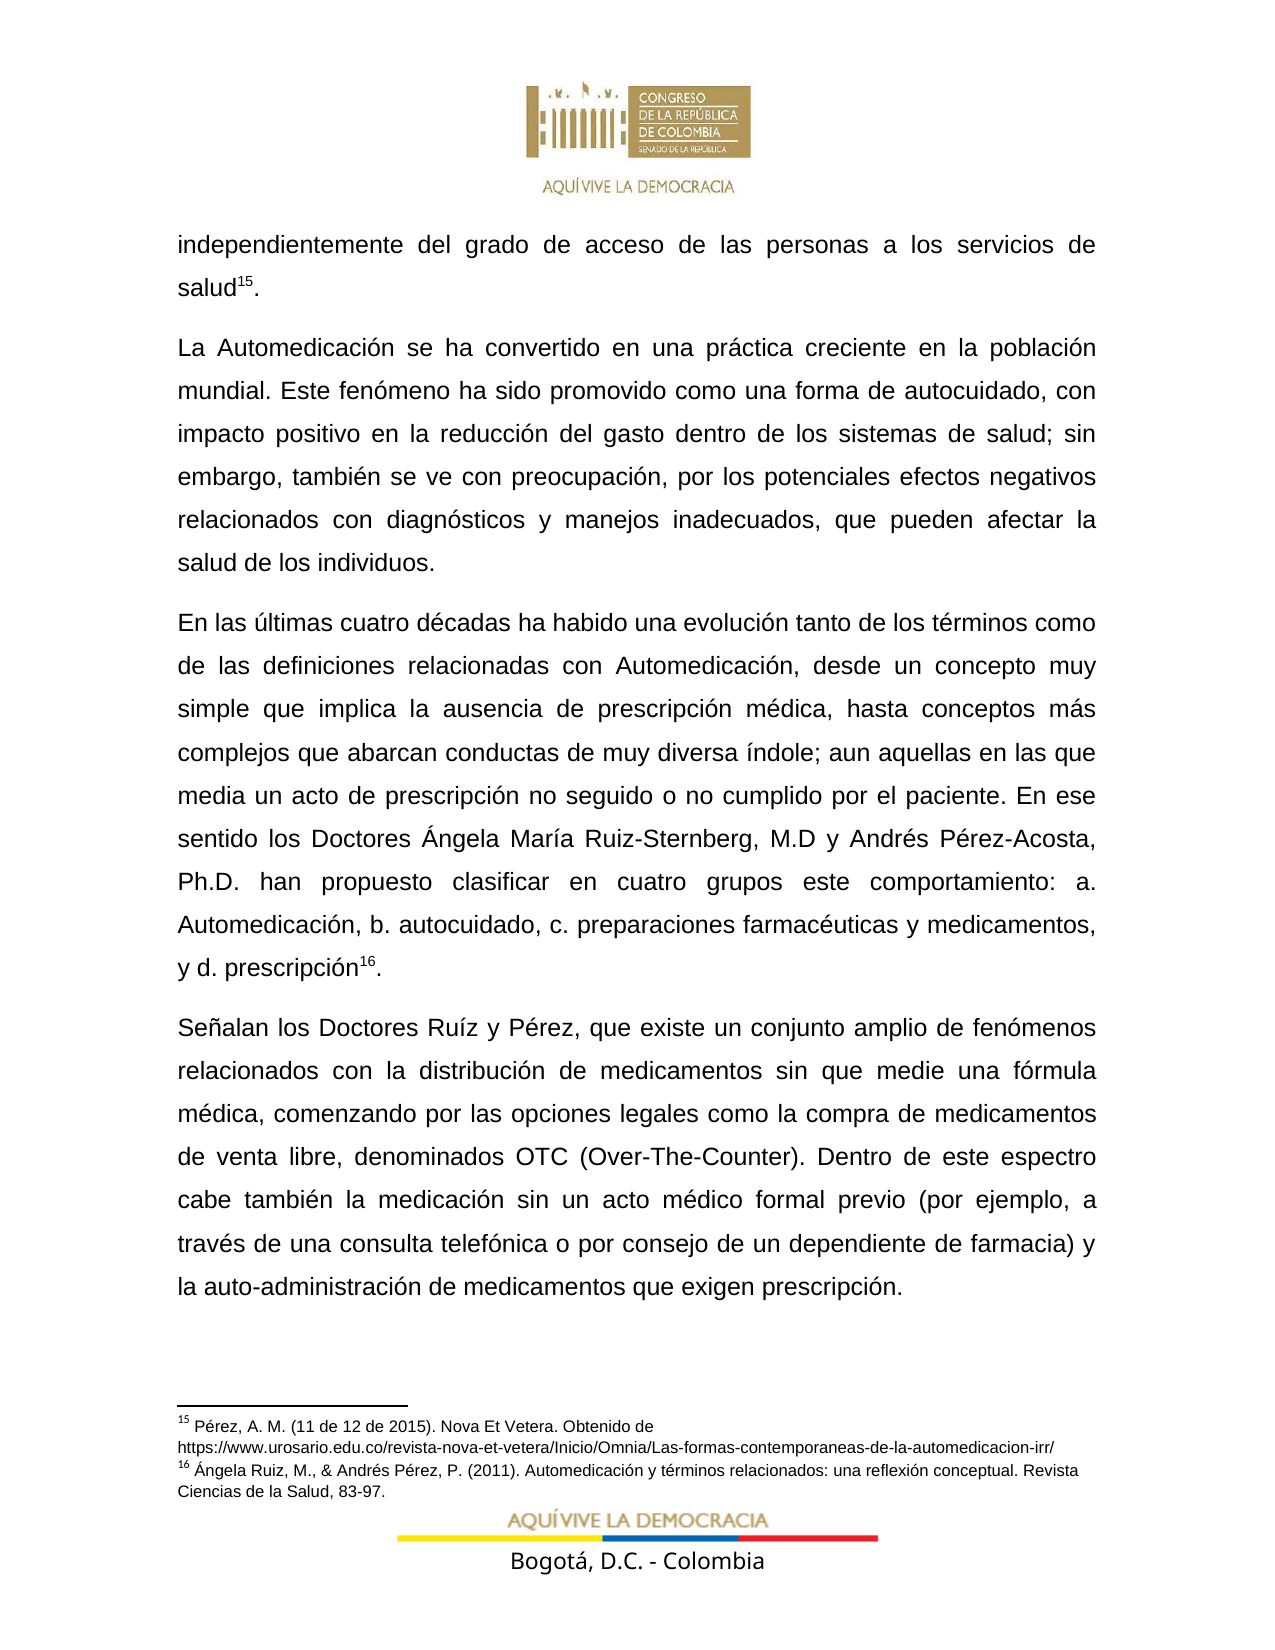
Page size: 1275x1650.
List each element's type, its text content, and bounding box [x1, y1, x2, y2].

text Señalan los Doctores Ruíz y Pérez, que existe un conjunto amplio de fenómenos relacionados con la distribución de medicamentos sin que medie una fórmula médica, comenzando por las opciones legales como la compra de medicamentos de venta libre, denominados OTC (Over-The-Counter). Dentro de este espectro cabe también la medicación sin un acto médico formal previo (por ejemplo, a través de una consulta telefónica o por consejo de un dependiente de farmacia) y la auto-administración de medicamentos que exigen prescripción. [177, 1013, 1098, 1301]
text La Automedicación se ha convertido en una práctica creciente en la población mundial. Este fenómeno ha sido promovido como una forma de autocuidado, con impacto positivo en la reducción del gasto dentro de los sistemas de salud; sin embargo, también se ve con preocupación, por los potenciales efectos negativos relacionados con diagnósticos y manejos inadecuados, que pueden afectar la salud de los individuos. [177, 333, 1098, 577]
picture [382, 1501, 893, 1545]
text En las últimas cuatro décadas ha habido una evolución tanto de los términos como de las definiciones relacionadas con Automedicación, desde un concepto muy simple que implica la ausencia de prescripción médica, hasta conceptos más complejos que abarcan conductas de muy diversa índole; aun aquellas en las que media un acto de prescripción no seguido o no cumplido por el paciente. En ese sentido los Doctores Ángela María Ruiz-Sternberg, M.D y Andrés Pérez-Acosta, Ph.D. han propuesto clasificar en cuatro grupos este comportamiento: a. Automedicación, b. autocuidado, c. preparaciones farmacéuticas y medicamentos, y d. prescripción. [177, 608, 1098, 982]
